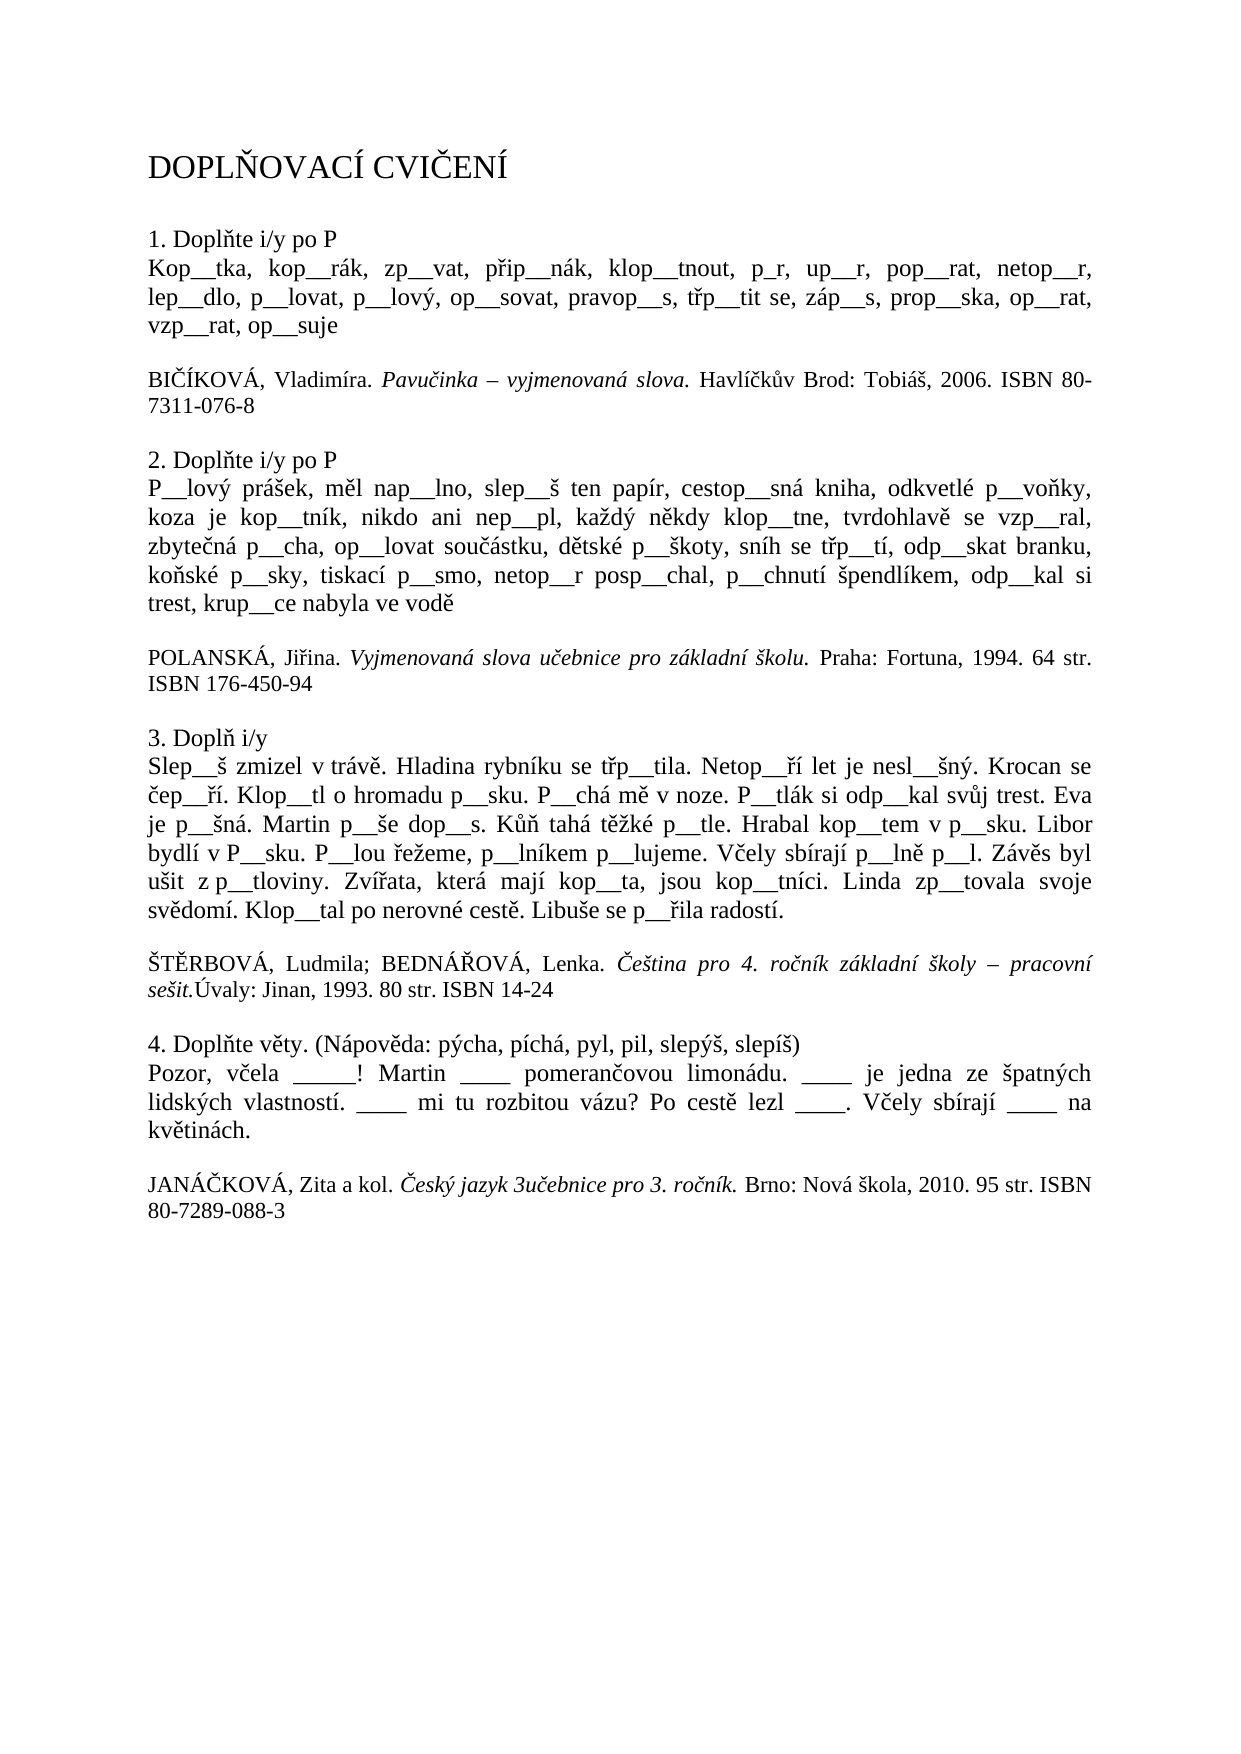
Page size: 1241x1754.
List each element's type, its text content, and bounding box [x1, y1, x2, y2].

text P__lový prášek, měl nap__lno, slep__š ten papír, cestop__sná kniha, odkvetlé p__voňky, koza je kop__tník, nikdo ani nep__pl, každý někdy klop__tne, tvrdohlavě se vzp__ral, zbytečná p__cha, op__lovat součástku, dětské p__škoty, sníh se třp__tí, odp__skat branku, koňské p__sky, tiskací p__smo, netop__r posp__chal, p__chnutí špendlíkem, odp__kal si trest, krup__ce nabyla ve vodě [148, 473, 1093, 617]
text 4. Doplňte věty. (Nápověda: pýcha, píchá, pyl, pil, slepýš, slepíš) [148, 1029, 1093, 1058]
text POLANSKÁ, Jiřina. Vyjmenovaná slova učebnice pro základní školu. Praha: Fortuna, 1994. 64 str. ISBN 176-450-94 [148, 643, 1093, 696]
text BIČÍKOVÁ, Vladimíra. Pavučinka – vyjmenovaná slova. Havlíčkův Brod: Tobiáš, 2006. ISBN 80-7311-076-8 [148, 366, 1093, 418]
text Slep__š zmizel v trávě. Hladina rybníku se třp__tila. Netop__ří let je nesl__šný. Krocan se čep__ří. Klop__tl o hromadu p__sku. P__chá mě v noze. P__tlák si odp__kal svůj trest. Eva je p__šná. Martin p__še dop__s. Kůň tahá těžké p__tle. Hrabal kop__tem v p__sku. Libor bydlí v P__sku. P__lou řežeme, p__lníkem p__lujeme. Včely sbírají p__lně p__l. Závěs byl ušit z p__tloviny. Zvířata, která mají kop__ta, jsou kop__tníci. Linda zp__tovala svoje svědomí. Klop__tal po nerovné cestě. Libuše se p__řila radostí. [148, 751, 1093, 924]
text 2. Doplňte i/y po P [148, 445, 1093, 473]
text 1. Doplňte i/y po P [148, 224, 1093, 253]
text JANÁČKOVÁ, Zita a kol. Český jazyk 3učebnice pro 3. ročník. Brno: Nová škola, 2010. 95 str. ISBN 80-7289-088-3 [148, 1171, 1093, 1223]
text Pozor, včela _____! Martin ____ pomerančovou limonádu. ____ je jedna ze špatných lidských vlastností. ____ mi tu rozbitou vázu? Po cestě lezl ____. Včely sbírají ____ na květinách. [148, 1058, 1093, 1144]
text Kop__tka, kop__rák, zp__vat, přip__nák, klop__tnout, p_r, up__r, pop__rat, netop__r, lep__dlo, p__lovat, p__lový, op__sovat, pravop__s, třp__tit se, záp__s, prop__ska, op__rat, vzp__rat, op__suje [148, 253, 1093, 339]
text DOPLŇOVACÍ CVIČENÍ [148, 148, 1093, 186]
text 3. Doplň i/y [148, 723, 1093, 751]
text ŠTĚRBOVÁ, Ludmila; BEDNÁŘOVÁ, Lenka. Čeština pro 4. ročník základní školy – pracovní sešit.Úvaly: Jinan, 1993. 80 str. ISBN 14-24 [148, 950, 1093, 1003]
